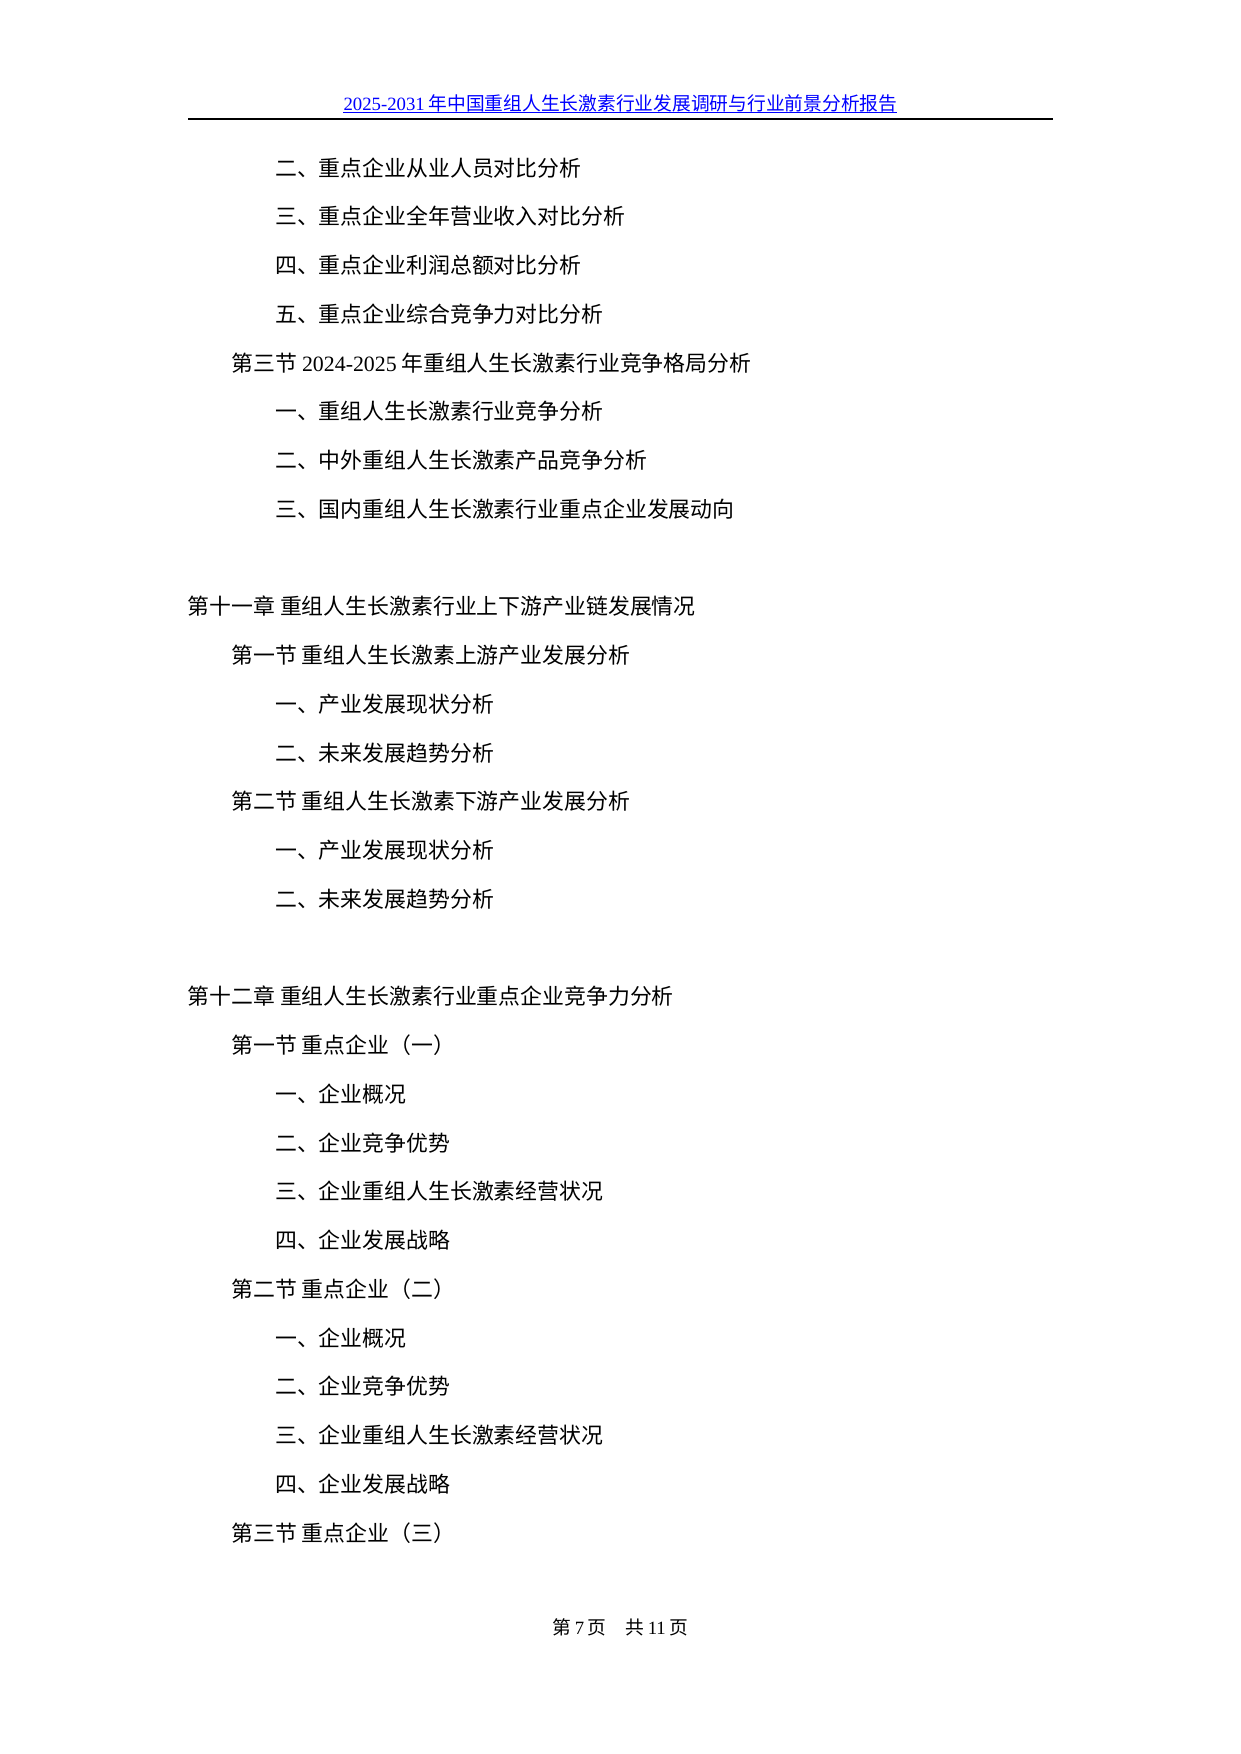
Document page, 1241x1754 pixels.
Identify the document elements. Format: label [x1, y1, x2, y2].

text [187, 150, 1053, 1548]
